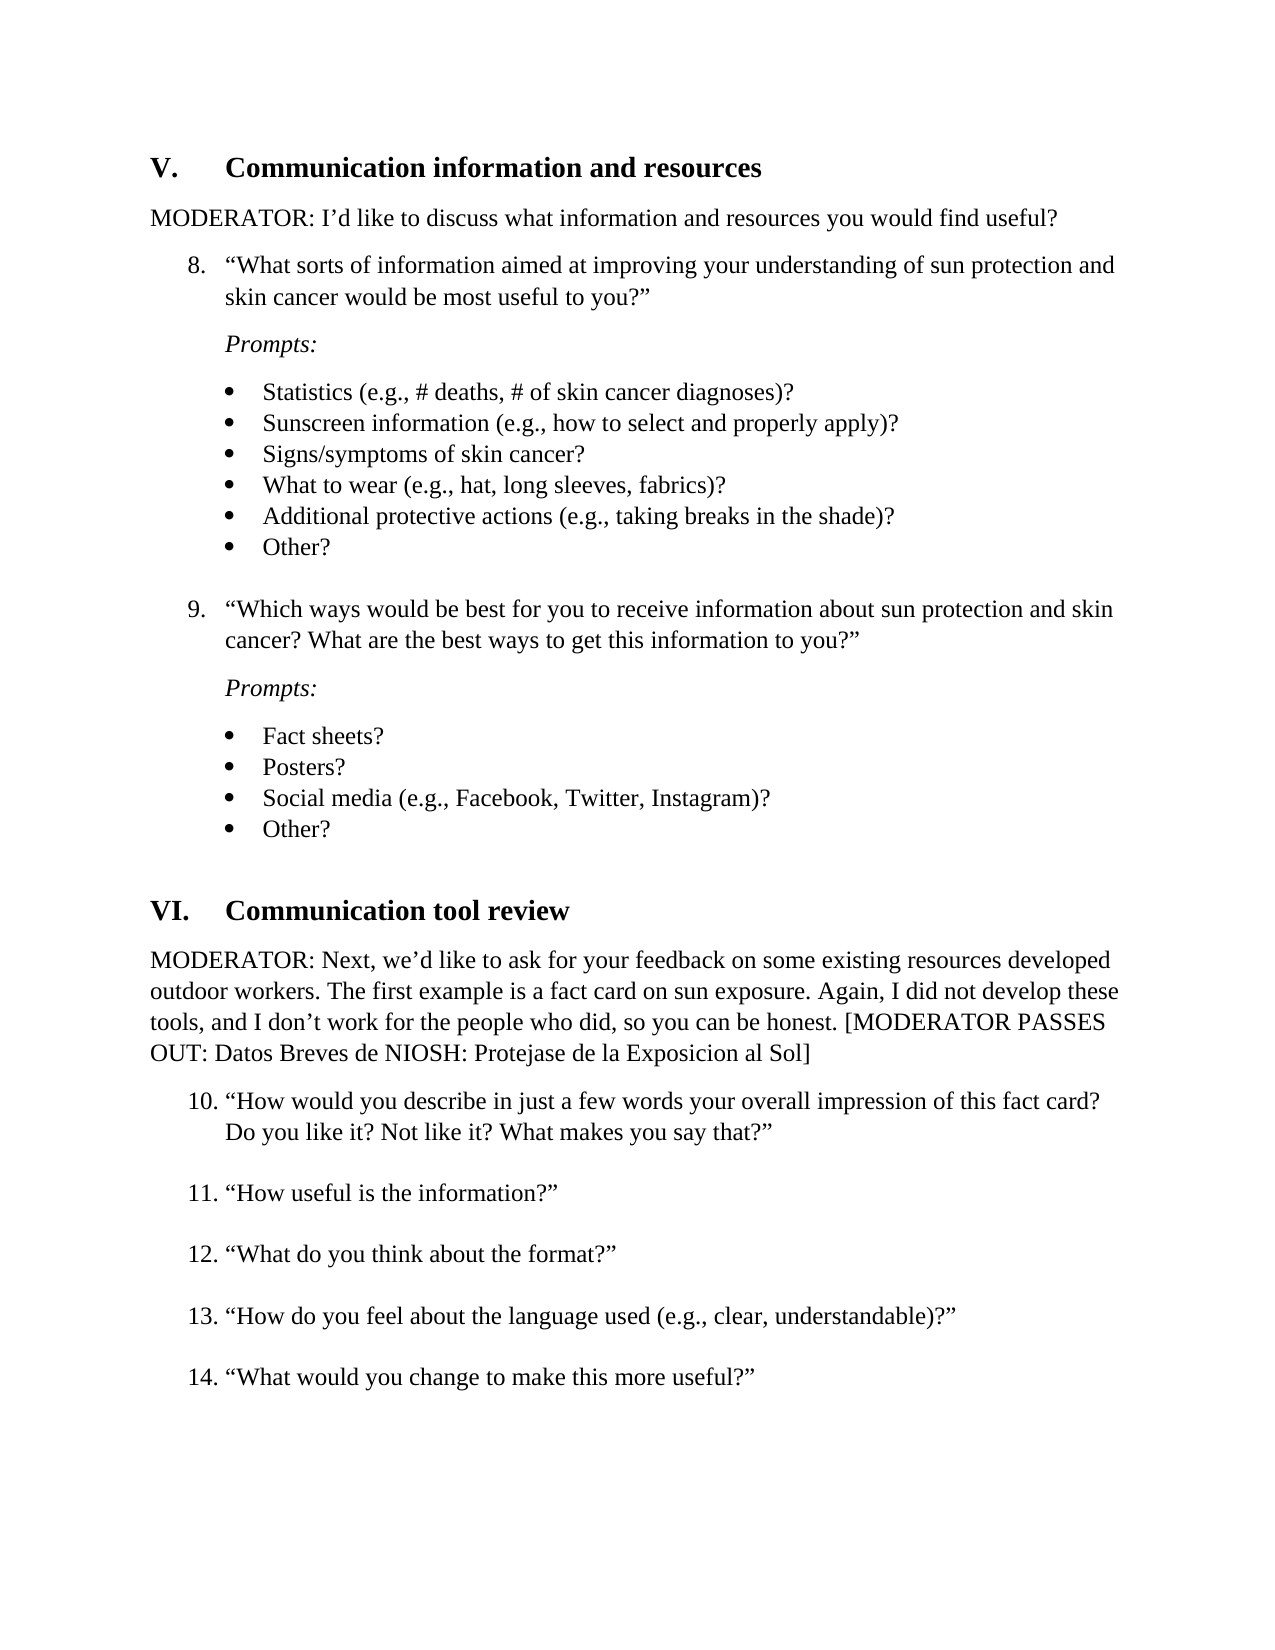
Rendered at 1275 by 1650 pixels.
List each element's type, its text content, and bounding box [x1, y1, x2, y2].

list Signs/symptoms of skin cancer? [225, 439, 1125, 468]
list Other? [225, 814, 1125, 843]
list “How useful is the information?” [187, 1178, 1125, 1237]
list Social media (e.g., Facebook, Twitter, Instagram)? [225, 783, 1125, 812]
list “What would you change to make this more useful?” [187, 1362, 1125, 1391]
list “What sorts of information aimed at improving your understanding of sun protection and skin cancer would be most useful to you?” [187, 251, 1125, 310]
list Other? [225, 532, 1125, 561]
subtitle Communication tool review [150, 893, 1125, 926]
list “Which ways would be best for you to receive information about sun protection and skin cancer? What are the best ways to get this information to you?” [187, 594, 1125, 654]
list What to wear (e.g., hat, long sleeves, fabrics)? [225, 470, 1125, 499]
text Prompts: [187, 673, 1125, 702]
list Fact sheets? [225, 721, 1125, 749]
list Additional protective actions (e.g., taking breaks in the shade)? [225, 501, 1125, 530]
list Sunscreen information (e.g., how to select and properly apply)? [225, 408, 1125, 437]
list Statistics (e.g., # deaths, # of skin cancer diagnoses)? [225, 377, 1125, 406]
subtitle Communication information and resources [150, 150, 1125, 183]
text Prompts: [187, 329, 1125, 358]
text MODERATOR: I’d like to discuss what information and resources you would find useful? [150, 203, 1125, 232]
list “What do you think about the format?” [187, 1239, 1125, 1298]
list “How do you feel about the language used (e.g., clear, understandable)?” [187, 1301, 1125, 1360]
list “How would you describe in just a few words your overall impression of this fact card? Do you like it? Not like it? What makes you say that?” [187, 1086, 1125, 1176]
text MODERATOR: Next, we’d like to ask for your feedback on some existing resources developed outdoor workers. The first example is a fact card on sun exposure. Again, I did not develop these tools, and I don’t work for the people who did, so you can be honest. [MODERATOR PASSES OUT: Datos Breves de NIOSH: Protejase de la Exposicion al Sol] [150, 945, 1125, 1067]
list Posters? [225, 752, 1125, 781]
